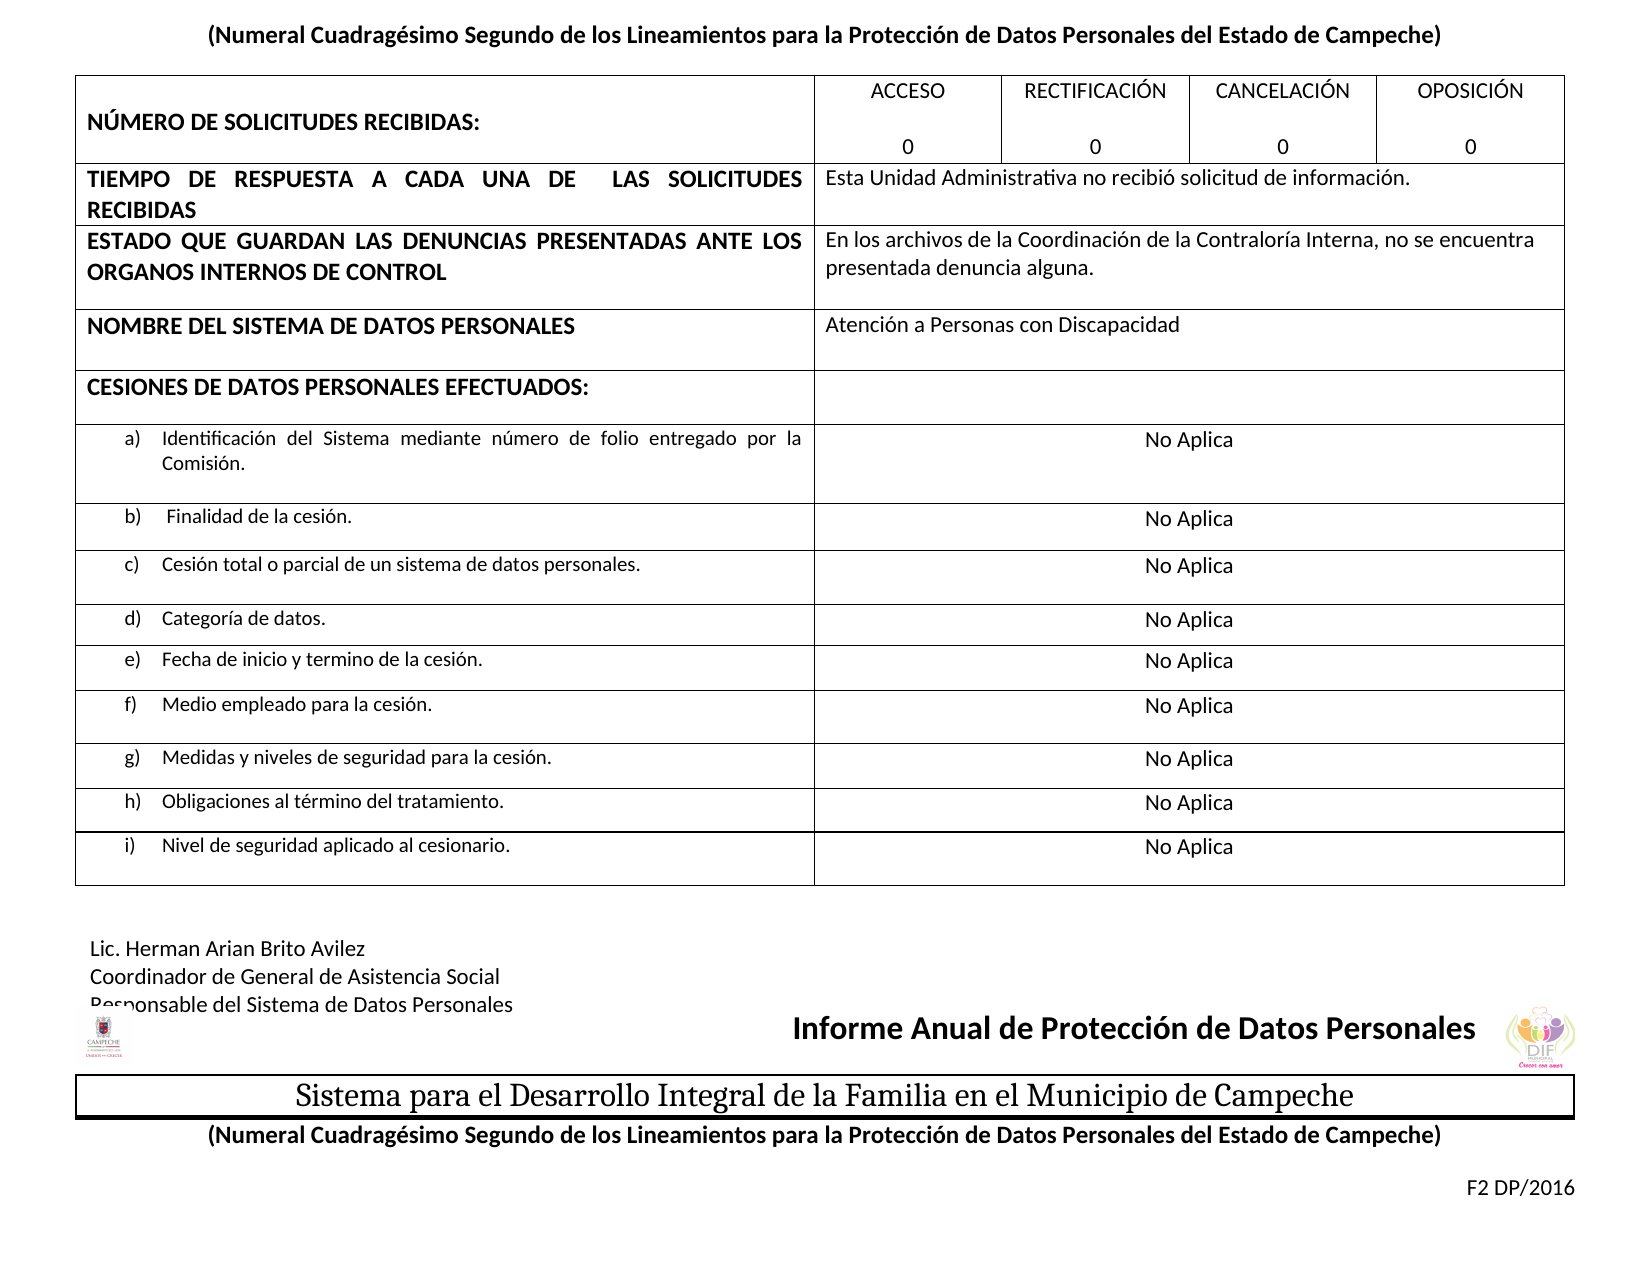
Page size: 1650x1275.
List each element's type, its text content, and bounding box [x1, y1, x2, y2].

table_header RECTIFICACIÓN 0 [1002, 76, 1189, 162]
table_header Sistema para el Desarrollo Integral de la Familia en el Municipio de Campeche [77, 1076, 1573, 1115]
table_cell No Aplica [815, 605, 1564, 645]
table_cell TIEMPO DE RESPUESTA A CADA UNA DE LAS SOLICITUDES RECIBIDAS [76, 164, 814, 224]
table_cell Cesión total o parcial de un sistema de datos personales. [76, 551, 814, 604]
table_cell No Aplica [815, 425, 1564, 503]
text (Numeral Cuadragésimo Segundo de los Lineamientos para la Protección de Datos Personales del Estado de Campeche) [75, 1120, 1575, 1150]
table_cell Atención a Personas con Discapacidad [815, 310, 1564, 370]
table_cell Identificación del Sistema mediante número de folio entregado por la Comisión. [76, 425, 814, 503]
table_cell Obligaciones al término del tratamiento. [76, 789, 814, 831]
table_header CANCELACIÓN 0 [1190, 76, 1376, 162]
table_cell Finalidad de la cesión. [76, 504, 814, 550]
table_cell ESTADO QUE GUARDAN LAS DENUNCIAS PRESENTADAS ANTE LOS ORGANOS INTERNOS DE CONTROL [76, 226, 814, 309]
table_cell No Aplica [815, 833, 1564, 885]
table_cell Categoría de datos. [76, 605, 814, 645]
table_cell Fecha de inicio y termino de la cesión. [76, 646, 814, 690]
text Informe Anual de Protección de Datos Personales [133, 1007, 1501, 1047]
picture [75, 1006, 133, 1065]
table_cell No Aplica [815, 551, 1564, 604]
table_cell No Aplica [815, 744, 1564, 787]
table_cell CESIONES DE DATOS PERSONALES EFECTUADOS: [76, 371, 814, 424]
table_cell [815, 371, 1564, 424]
table_cell NOMBRE DEL SISTEMA DE DATOS PERSONALES [76, 310, 814, 370]
table_cell Medidas y niveles de seguridad para la cesión. [76, 744, 814, 787]
table_cell Nivel de seguridad aplicado al cesionario. [76, 833, 814, 885]
text (Numeral Cuadragésimo Segundo de los Lineamientos para la Protección de Datos Personales del Estado de Campeche) [75, 19, 1575, 49]
table_cell No Aplica [815, 789, 1564, 831]
picture [1501, 1006, 1575, 1069]
table_cell En los archivos de la Coordinación de la Contraloría Interna, no se encuentra presentada denuncia alguna. [815, 226, 1564, 309]
table_cell Esta Unidad Administrativa no recibió solicitud de información. [815, 164, 1564, 224]
table_cell No Aplica [815, 691, 1564, 743]
table_header ACCESO 0 [815, 76, 1001, 162]
table_cell No Aplica [815, 646, 1564, 690]
table_header NÚMERO DE SOLICITUDES RECIBIDAS: [76, 76, 814, 162]
table_cell Medio empleado para la cesión. [76, 691, 814, 743]
table_header OPOSICIÓN 0 [1377, 76, 1564, 162]
table_cell No Aplica [815, 504, 1564, 550]
